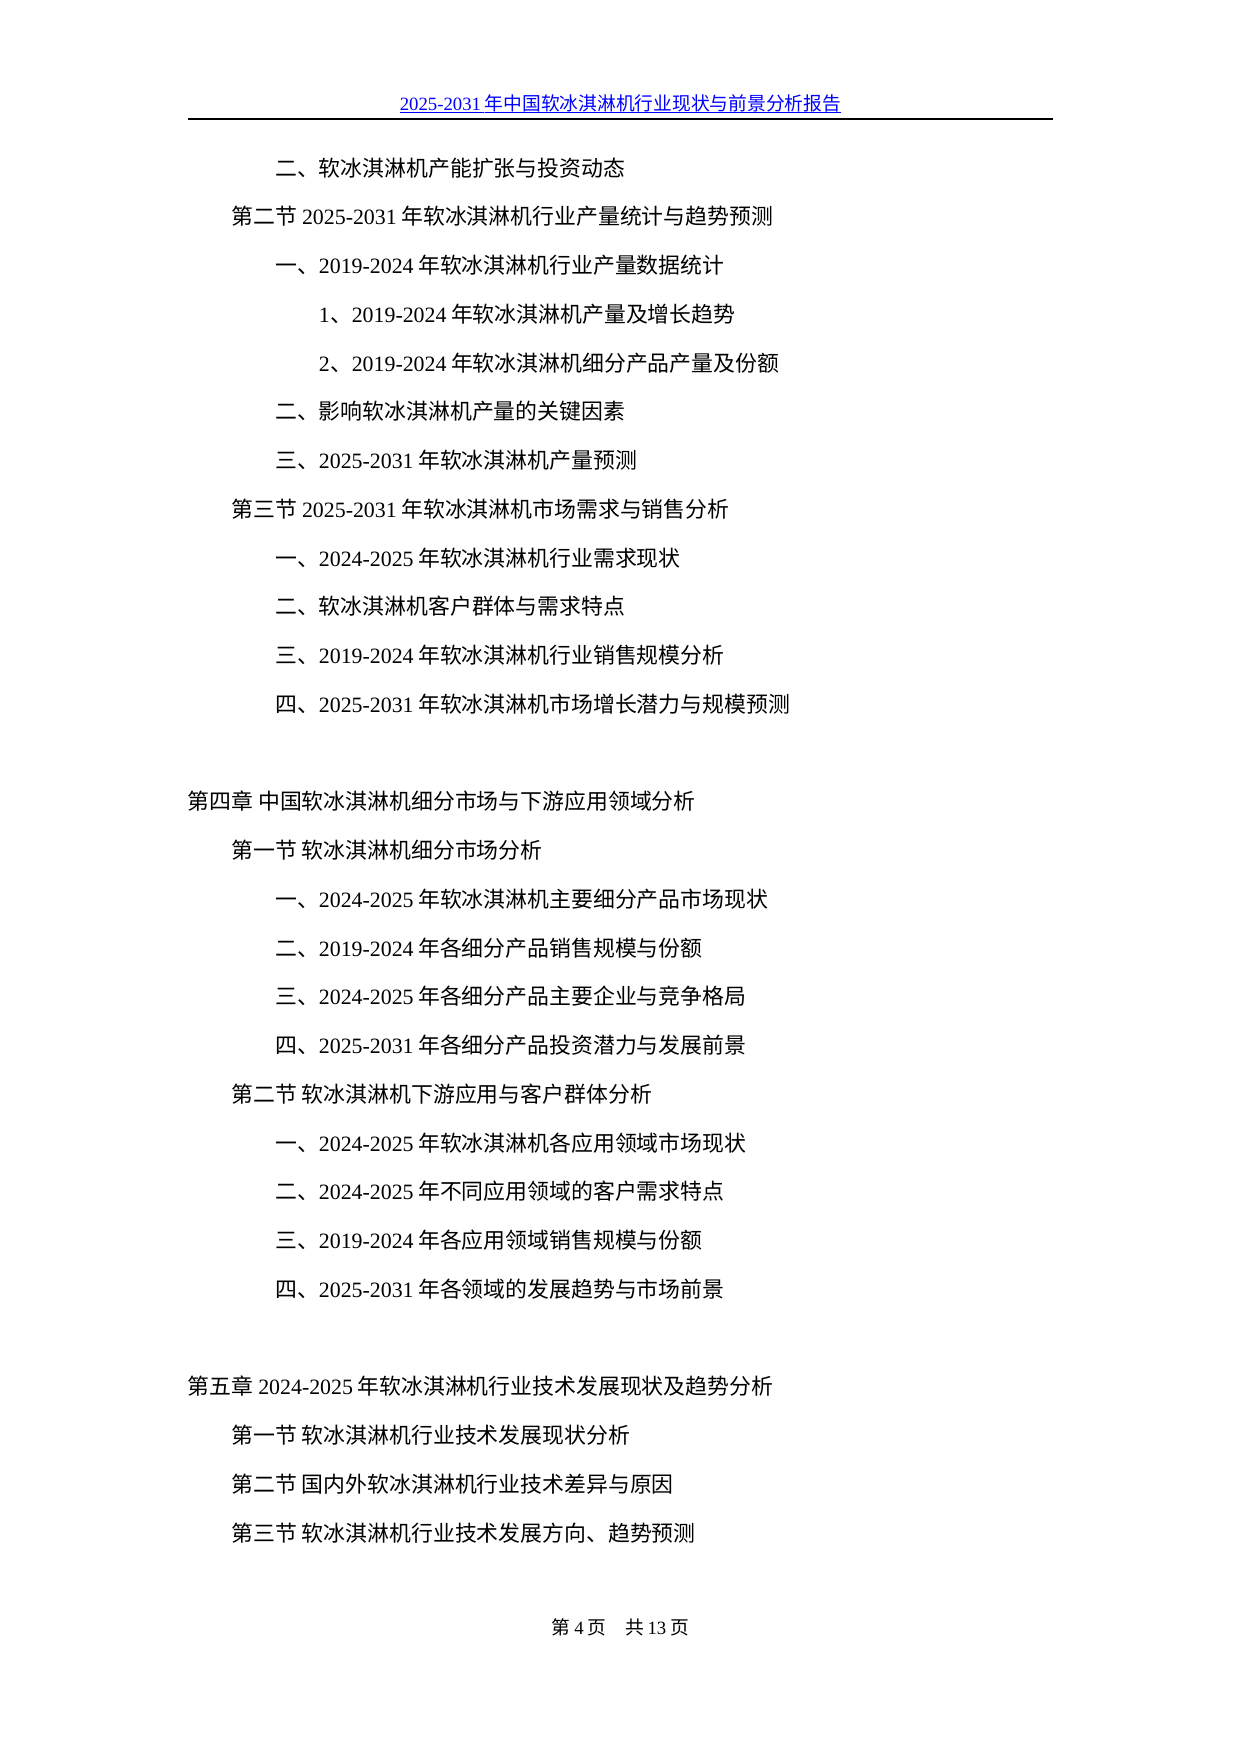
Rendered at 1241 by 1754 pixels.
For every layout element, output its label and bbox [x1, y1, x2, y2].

text [187, 150, 1053, 1548]
